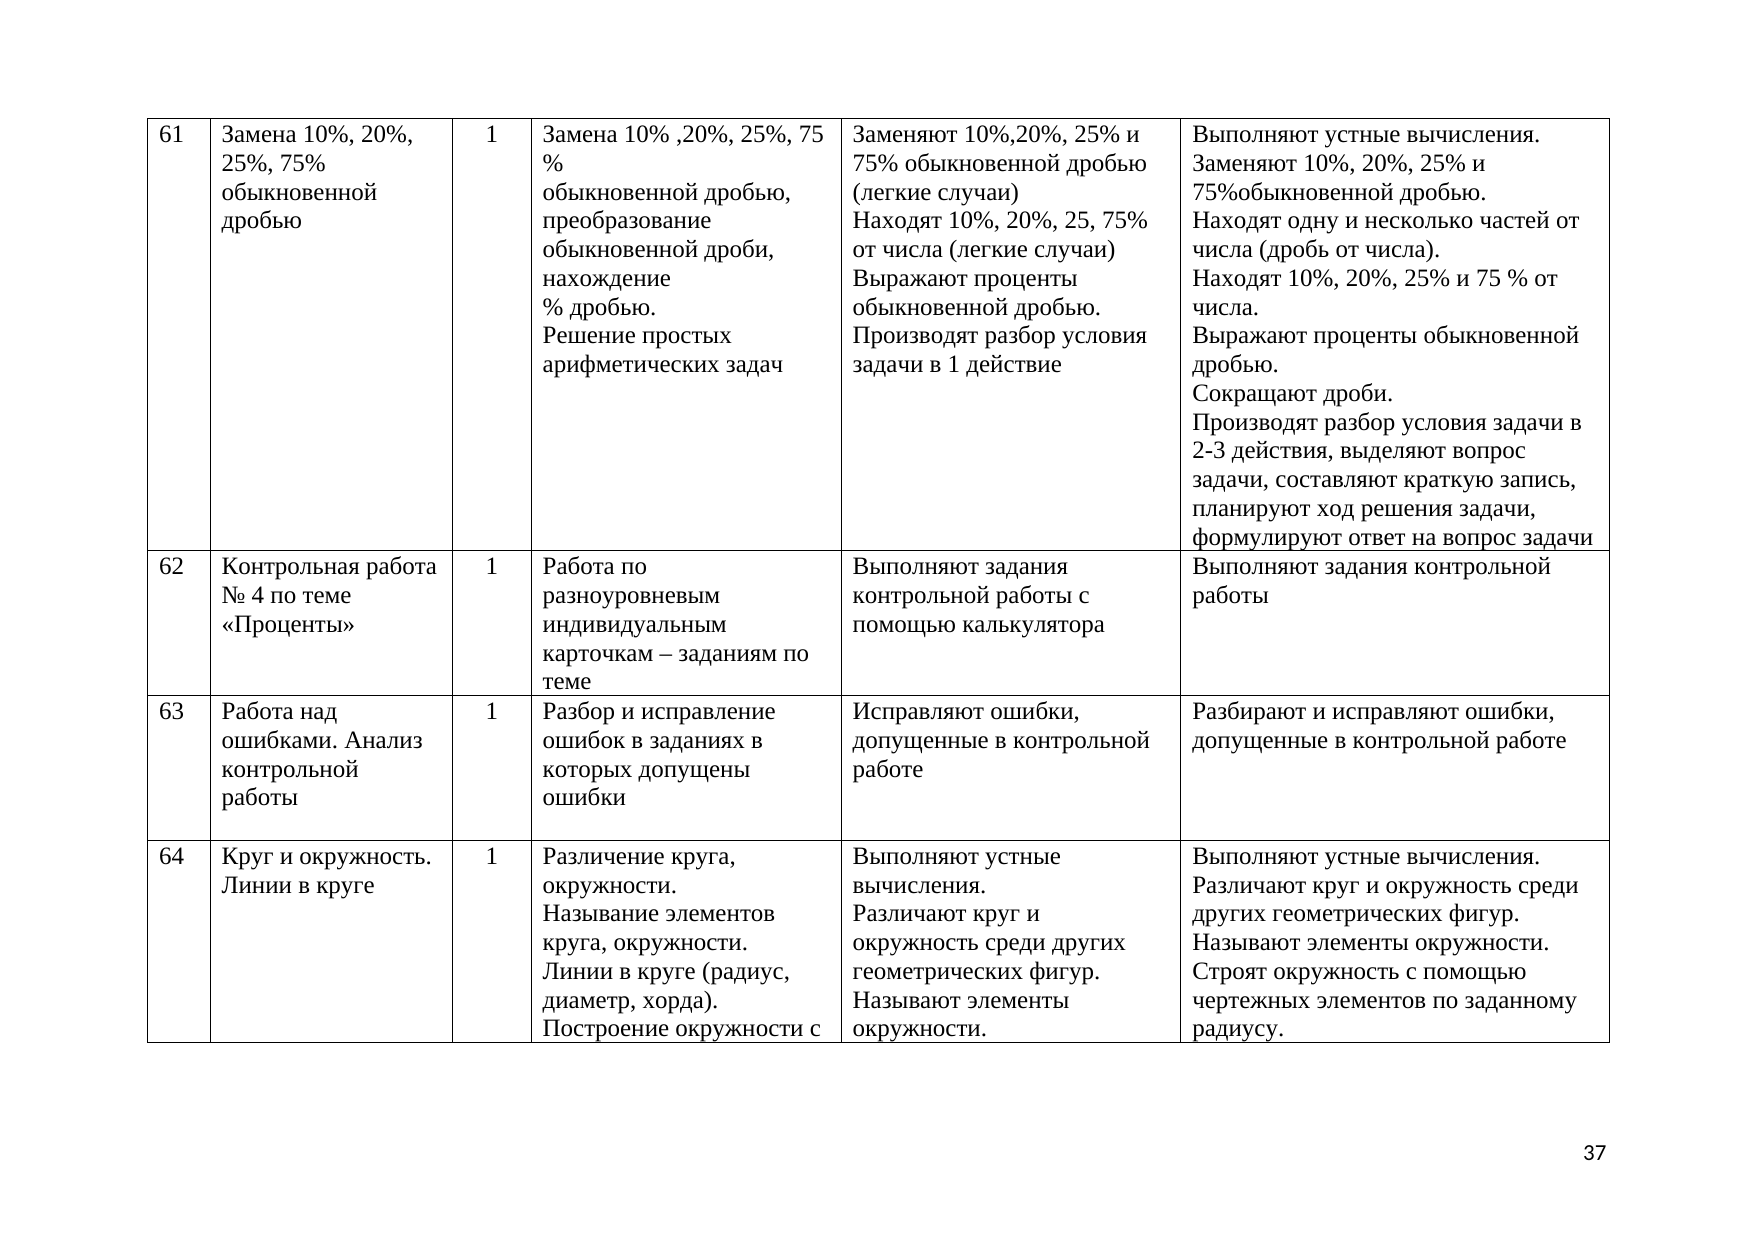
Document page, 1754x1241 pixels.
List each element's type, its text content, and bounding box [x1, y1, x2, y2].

table_cell Работа над ошибками. Анализ контрольной работы [211, 696, 452, 840]
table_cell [1181, 841, 1609, 1042]
table_cell 63 [148, 696, 210, 840]
table_cell Выполняют задания контрольной работы с помощью калькулятора [842, 551, 1180, 695]
table_header Выполняют устные вычисления. Заменяют 10%, 20%, 25% и 75%обыкновенной дробью. Находят одну и несколько частей от числа (дробь от числа). Находят 10%, 20%, 25% и 75 % от числа. Выражают проценты обыкновенной дробью. Сокращают дроби. Производят разбор условия задачи в 2-3 действия, выделяют вопрос задачи, составляют краткую запись, планируют ход решения задачи, формулируют ответ на вопрос задачи [1181, 119, 1609, 550]
table_cell Выполняют задания контрольной работы [1181, 551, 1609, 695]
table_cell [842, 841, 1180, 1042]
table_header 1 [453, 119, 531, 550]
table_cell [532, 841, 841, 1042]
table_cell Контрольная работа № 4 по теме «Проценты» [211, 551, 452, 695]
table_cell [211, 841, 452, 1042]
table_cell 1 [453, 551, 531, 695]
table_cell Разбирают и исправляют ошибки, допущенные в контрольной работе [1181, 696, 1609, 840]
table_cell Исправляют ошибки, допущенные в контрольной работе [842, 696, 1180, 840]
table_cell 62 [148, 551, 210, 695]
table_header Заменяют 10%,20%, 25% и 75% обыкновенной дробью (легкие случаи) Находят 10%, 20%, 25, 75% от числа (легкие случаи) Выражают проценты обыкновенной дробью. Производят разбор условия задачи в 1 действие [842, 119, 1180, 550]
table_cell 64 [148, 841, 210, 1042]
table_cell 1 [453, 696, 531, 840]
table_header 61 [148, 119, 210, 550]
table_header Замена 10%, 20%, 25%, 75% обыкновенной дробью [211, 119, 452, 550]
table_header Замена 10% ,20%, 25%, 75 % обыкновенной дробью, преобразование обыкновенной дроби, нахождение % дробью. Решение простых арифметических задач [532, 119, 841, 550]
table_cell 1 [453, 841, 531, 1042]
table_cell Работа по разноуровневым индивидуальным карточкам – заданиям по теме [532, 551, 841, 695]
table_cell Разбор и исправление ошибок в заданиях в которых допущены ошибки [532, 696, 841, 840]
